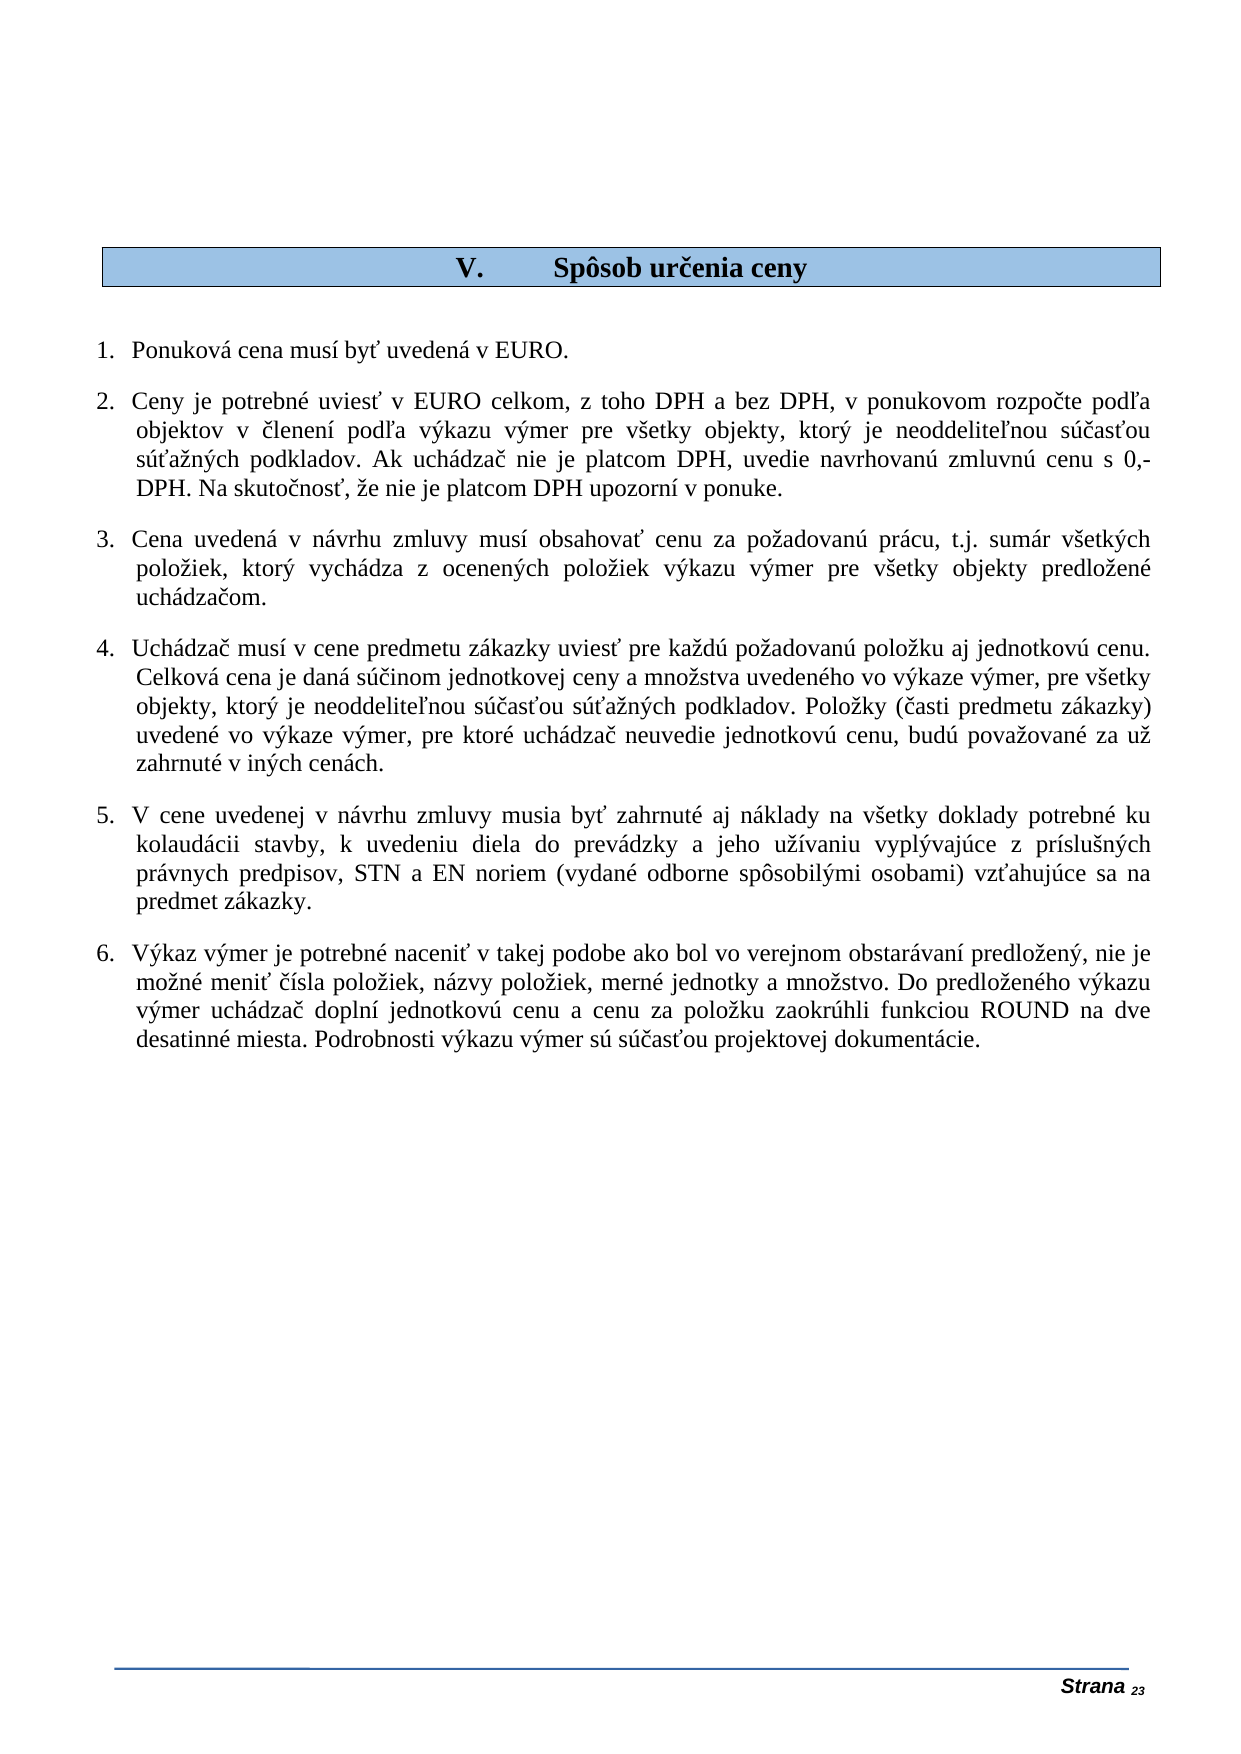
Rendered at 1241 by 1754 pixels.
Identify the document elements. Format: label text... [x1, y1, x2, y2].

list Ponuková cena musí byť uvedená v EURO. [96, 335, 1152, 363]
list V cene uvedenej v návrhu zmluvy musia byť zahrnuté aj náklady na všetky doklady potrebné ku kolaudácii stavby, k uvedeniu diela do prevádzky a jeho užívaniu vyplývajúce z príslušných právnych predpisov, STN a EN noriem (vydané odborne spôsobilými osobami) vzťahujúce sa na predmet zákazky. [96, 800, 1152, 915]
list Spôsob určenia ceny [103, 248, 1160, 286]
list Výkaz výmer je potrebné naceniť v takej podobe ako bol vo verejnom obstarávaní predložený, nie je možné meniť čísla položiek, názvy položiek, merné jednotky a množstvo. Do predloženého výkazu výmer uchádzač doplní jednotkovú cenu a cenu za položku zaokrúhli funkciou ROUND na dve desatinné miesta. Podrobnosti výkazu výmer sú súčasťou projektovej dokumentácie. [96, 938, 1152, 1053]
list Cena uvedená v návrhu zmluvy musí obsahovať cenu za požadovanú prácu, t.j. sumár všetkých položiek, ktorý vychádza z ocenených položiek výkazu výmer pre všetky objekty predložené uchádzačom. [96, 524, 1152, 611]
list Uchádzač musí v cene predmetu zákazky uviesť pre každú požadovanú položku aj jednotkovú cenu. Celková cena je daná súčinom jednotkovej ceny a množstva uvedeného vo výkaze výmer, pre všetky objekty, ktorý je neoddeliteľnou súčasťou súťažných podkladov. Položky (časti predmetu zákazky) uvedené vo výkaze výmer, pre ktoré uchádzač neuvedie jednotkovú cenu, budú považované za už zahrnuté v iných cenách. [96, 633, 1152, 777]
list Ceny je potrebné uviesť v EURO celkom, z toho DPH a bez DPH, v ponukovom rozpočte podľa objektov v členení podľa výkazu výmer pre všetky objekty, ktorý je neoddeliteľnou súčasťou súťažných podkladov. Ak uchádzač nie je platcom DPH, uvedie navrhovanú zmluvnú cenu s 0,- DPH. Na skutočnosť, že nie je platcom DPH upozorní v ponuke. [96, 386, 1152, 501]
